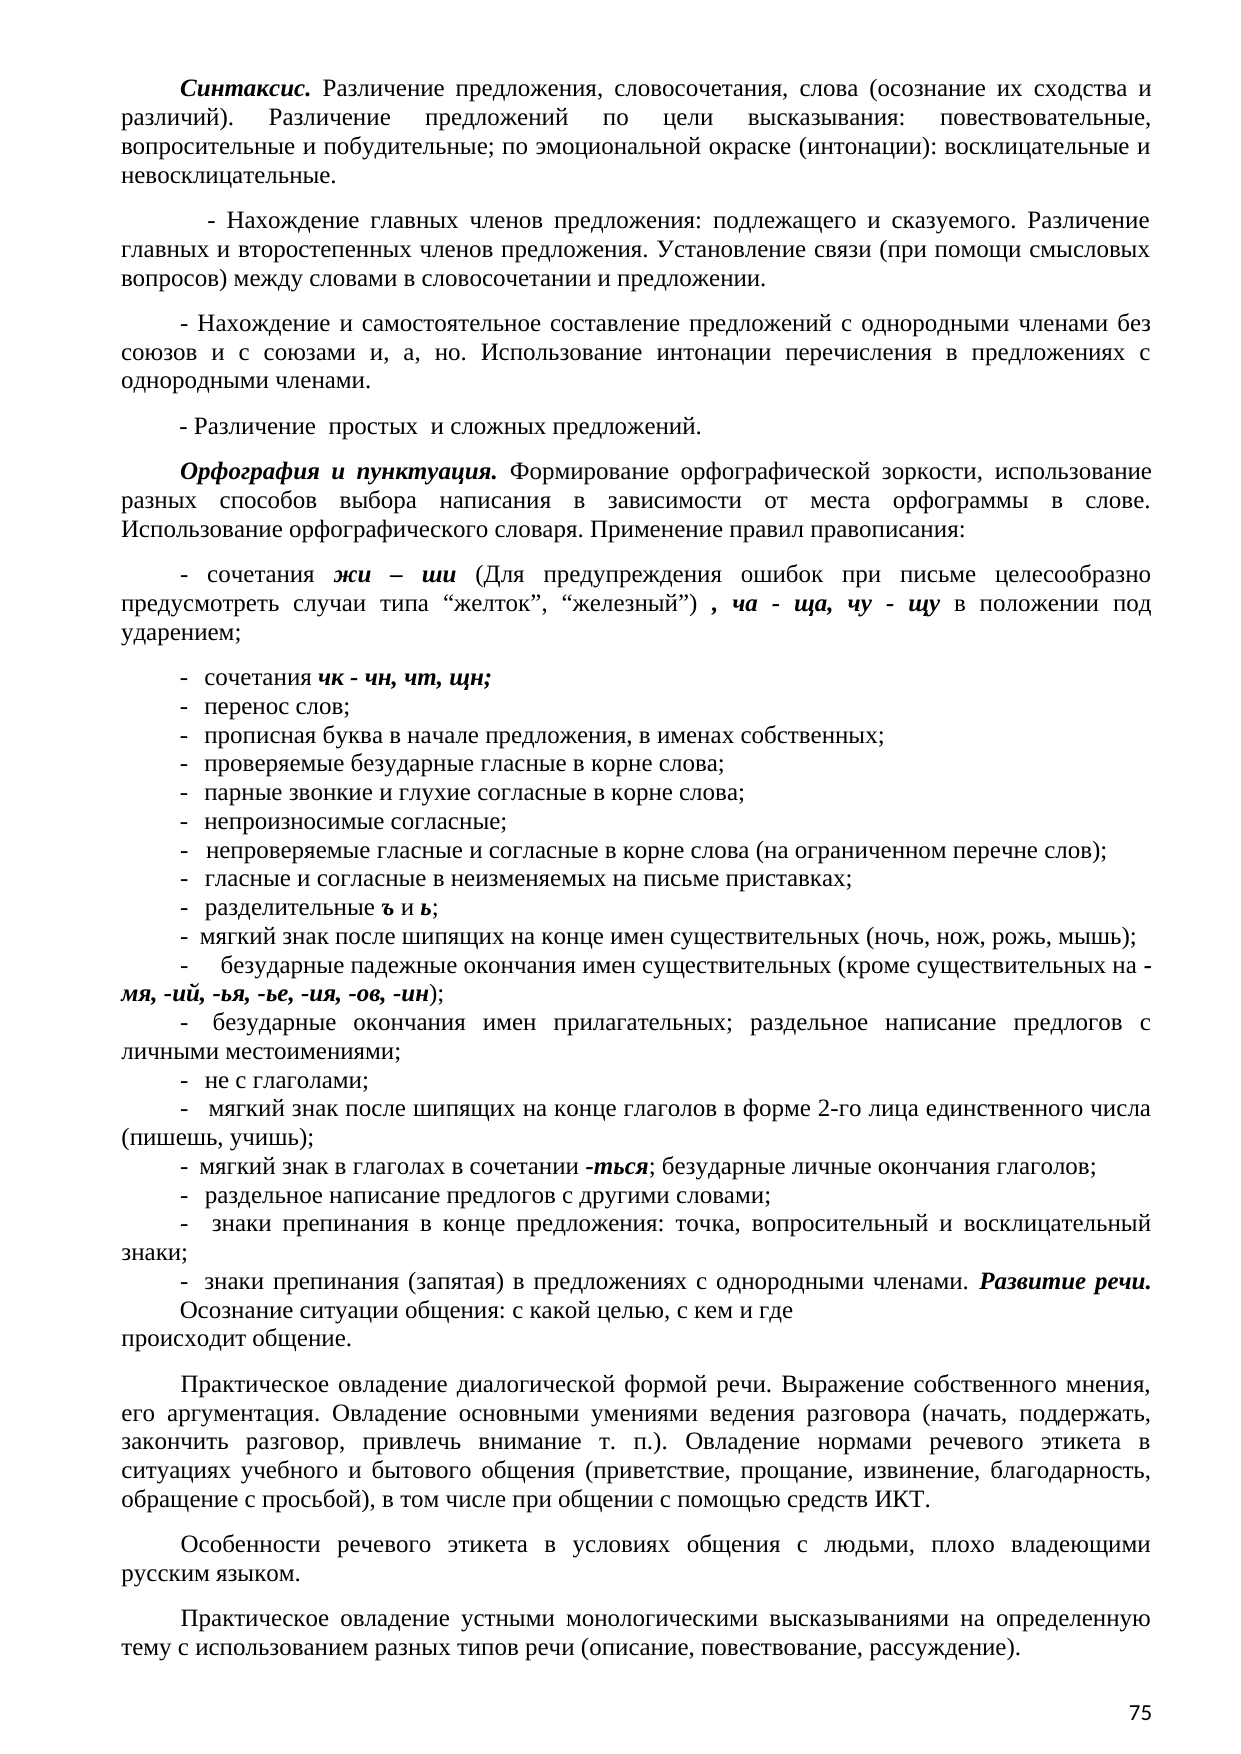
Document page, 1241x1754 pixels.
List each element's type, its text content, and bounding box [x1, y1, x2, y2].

list перенос слов; [179, 691, 1152, 720]
list прописная буква в начале предложения, в именах собственных; [179, 720, 1152, 748]
list мягкий знак после шипящих на конце имен существительных (ночь, нож, рожь, мышь); [121, 921, 1152, 950]
text - Нахождение и самостоятельное составление предложений с однородными членами без союзов и с союзами и, а, но. Использование интонации перечисления в предложениях с однородными членами. [121, 308, 1152, 394]
list знаки препинания в конце предложения: точка, вопросительный и восклицательный знаки; [121, 1208, 1152, 1266]
text - Различение простых и сложных предложений. [179, 411, 1152, 440]
list непроверяемые гласные и согласные в корне слова (на ограниченном перечне слов); [121, 835, 1150, 863]
text Орфография и пунктуация. Формирование орфографической зоркости, использование разных способов выбора написания в зависимости от места орфограммы в слове. Использование орфографического словаря. Применение правил правописания: [121, 456, 1152, 543]
text происходит общение. [121, 1323, 1152, 1352]
list гласные и согласные в неизменяемых на письме приставках; [180, 863, 1152, 892]
list безударные окончания имен прилагательных; раздельное написание предлогов с личными местоимениями; [121, 1007, 1152, 1065]
list раздельное написание предлогов с другими словами; [180, 1180, 1152, 1208]
list мягкий знак после шипящих на конце глаголов в форме 2-го лица единственного числа (пишешь, учишь); [121, 1093, 1152, 1151]
list мягкий знак в глаголах в сочетании -ться; безударные личные окончания глаголов; [121, 1151, 1152, 1180]
list знаки препинания (запятая) в предложениях с однородными членами. Развитие речи. Осознание ситуации общения: с какой целью, с кем и где [179, 1266, 1152, 1323]
text Практическое овладение устными монологическими высказываниями на определенную тему с использованием разных типов речи (описание, повествование, рассуждение). [121, 1603, 1152, 1661]
text Синтаксис. Различение предложения, словосочетания, слова (осознание их сходства и различий). Различение предложений по цели высказывания: повествовательные, вопросительные и побудительные; по эмоциональной окраске (интонации): восклицательные и невосклицательные. [121, 73, 1152, 188]
list не с глаголами; [180, 1065, 1152, 1093]
list безударные падежные окончания имен существительных (кроме существительных на -мя, -ий, -ья, -ье, -ия, -ов, -ин); [121, 950, 1152, 1007]
text Особенности речевого этикета в условиях общения с людьми, плохо владеющими русским языком. [121, 1529, 1152, 1587]
list парные звонкие и глухие согласные в корне слова; [179, 777, 1152, 806]
text - Нахождение главных членов предложения: подлежащего и сказуемого. Различение главных и второстепенных членов предложения. Установление связи (при помощи смысловых вопросов) между словами в словосочетании и предложении. [121, 205, 1152, 291]
text Практическое овладение диалогической формой речи. Выражение собственного мнения, его аргументация. Овладение основными умениями ведения разговора (начать, поддержать, закончить разговор, привлечь внимание т. п.). Овладение нормами речевого этикета в ситуациях учебного и бытового общения (приветствие, прощание, извинение, благодарность, обращение с просьбой), в том числе при общении с помощью средств ИКТ. [121, 1369, 1152, 1513]
list разделительные ъ и ь; [180, 892, 1152, 921]
text - сочетания жи – ши (Для предупреждения ошибок при письме целесообразно предусмотреть случаи типа “желток”, “железный”) , ча - ща, чу - щу в положении под ударением; [121, 559, 1152, 646]
list непроизносимые согласные; [179, 806, 1152, 835]
list сочетания чк - чн, чт, щн; [179, 662, 1152, 691]
list проверяемые безударные гласные в корне слова; [179, 748, 1152, 777]
